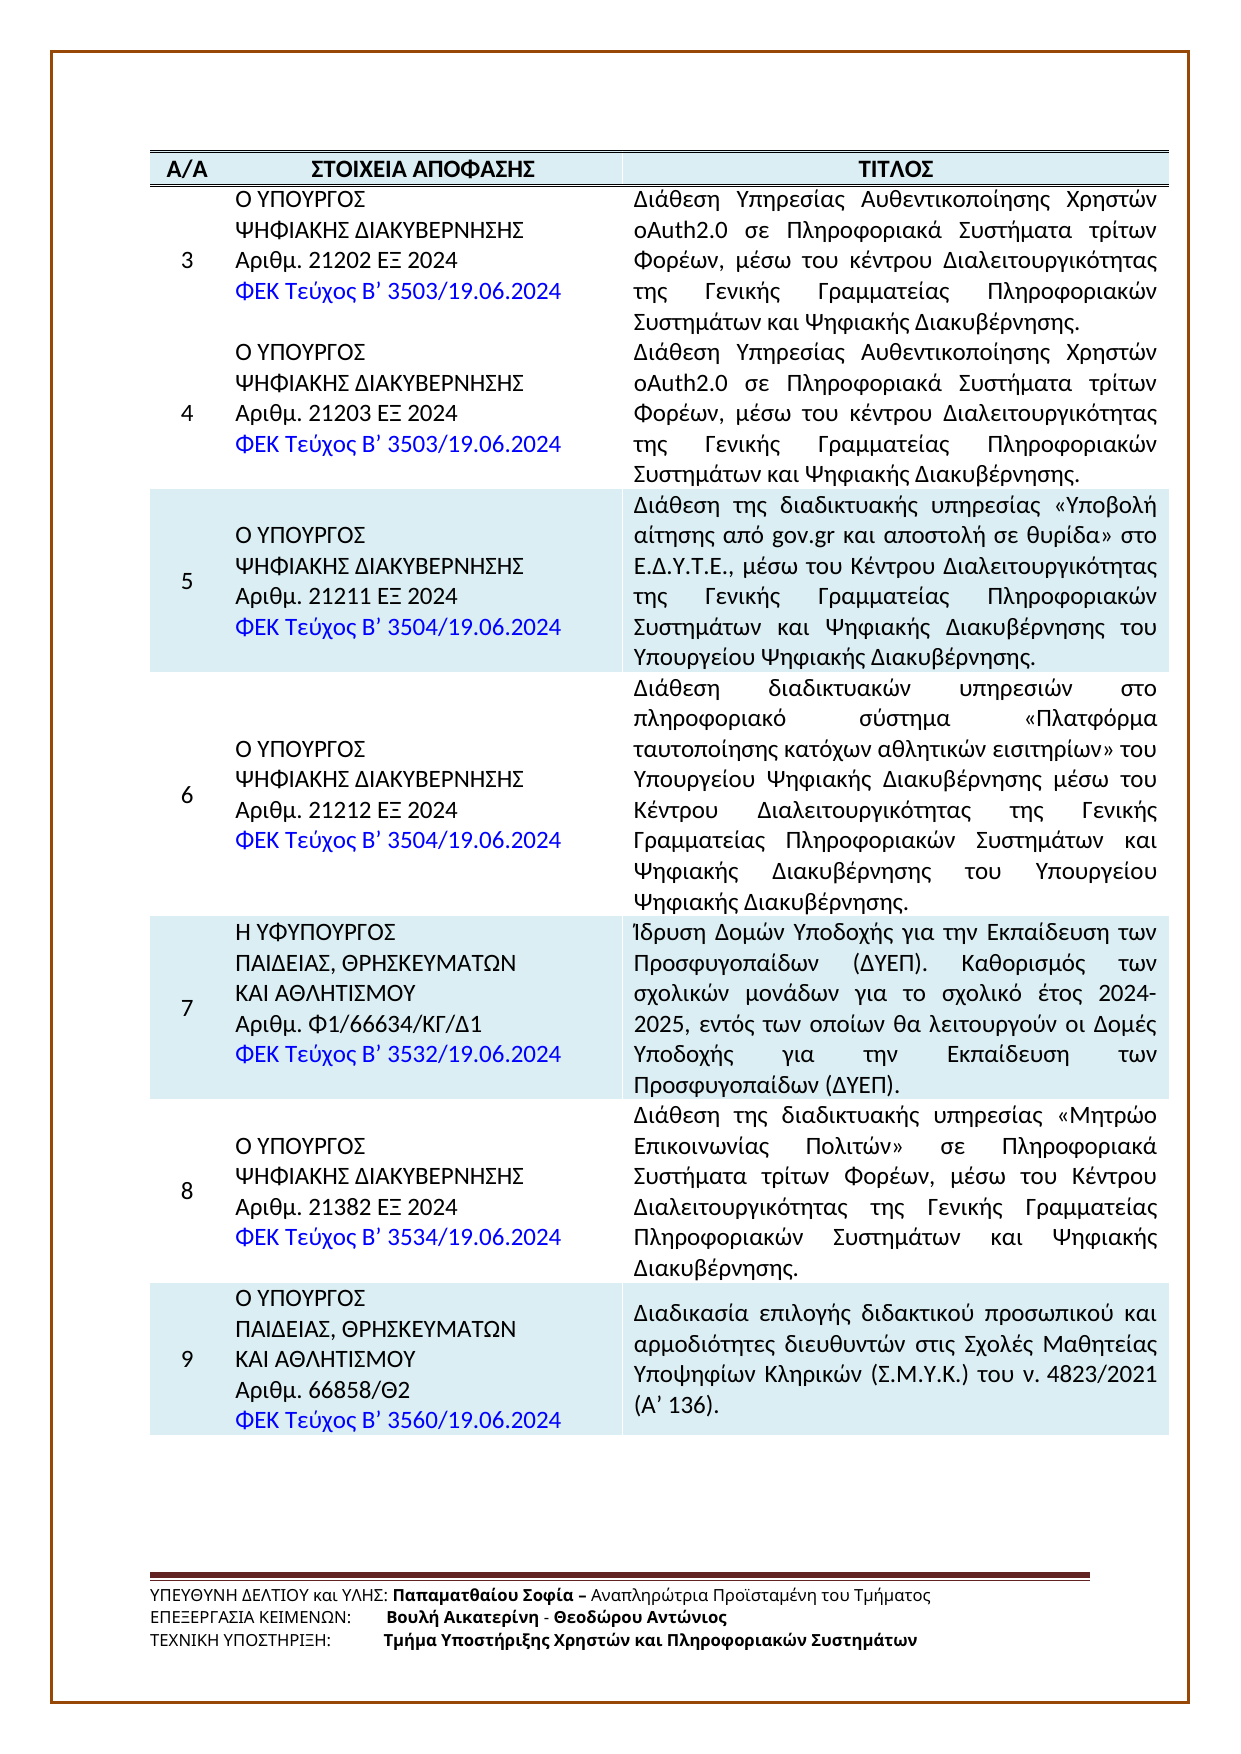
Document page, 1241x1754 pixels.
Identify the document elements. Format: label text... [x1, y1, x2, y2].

table_cell 8 [150, 1099, 224, 1282]
table_cell 9 [150, 1283, 224, 1435]
table_cell Διαδικασία επιλογής διδακτικού προσωπικού και αρμοδιότητες διευθυντών στις Σχολές Μαθητείας Υποψηφίων Κληρικών (Σ.Μ.Υ.Κ.) του ν. 4823/2021 (Α’ 136). [623, 1283, 1169, 1435]
table_cell Διάθεση της διαδικτυακής υπηρεσίας «Υποβολή αίτησης από gov.gr και αποστολή σε θυρίδα» στο Ε.Δ.Υ.Τ.Ε., μέσω του Κέντρου Διαλειτουργικότητας της Γενικής Γραμματείας Πληροφοριακών Συστημάτων και Ψηφιακής Διακυβέρνησης του Υπουργείου Ψηφιακής Διακυβέρνησης. [623, 489, 1169, 672]
table_header A/A [150, 153, 224, 184]
table_cell Ο ΥΠΟΥΡΓΟΣ ΠΑΙΔΕΙΑΣ, ΘΡΗΣΚΕΥΜΑΤΩΝ ΚΑΙ ΑΘΛΗΤΙΣΜΟΥ Αριθμ. 66858/Θ2 ΦΕΚ Τεύχος B’ 3560/19.06.2024 [224, 1283, 622, 1435]
table_cell Διάθεση διαδικτυακών υπηρεσιών στο πληροφοριακό σύστημα «Πλατφόρμα ταυτοποίησης κατόχων αθλητικών εισιτηρίων» του Υπουργείου Ψηφιακής Διακυβέρνησης μέσω του Κέντρου Διαλειτουργικότητας της Γενικής Γραμματείας Πληροφοριακών Συστημάτων και Ψηφιακής Διακυβέρνησης του Υπουργείου Ψηφιακής Διακυβέρνησης. [623, 672, 1169, 916]
table_cell Ίδρυση Δομών Υποδοχής για την Εκπαίδευση των Προσφυγοπαίδων (ΔΥΕΠ). Καθορισμός των σχολικών μονάδων για το σχολικό έτος 2024- 2025, εντός των οποίων θα λειτουργούν οι Δομές Υποδοχής για την Εκπαίδευση των Προσφυγοπαίδων (ΔΥΕΠ). [623, 916, 1169, 1099]
table_cell Διάθεση Υπηρεσίας Αυθεντικοποίησης Χρηστών oAuth2.0 σε Πληροφοριακά Συστήματα τρίτων Φορέων, μέσω του κέντρου Διαλειτουργικότητας της Γενικής Γραμματείας Πληροφοριακών Συστημάτων και Ψηφιακής Διακυβέρνησης. [623, 187, 1169, 336]
table_cell 3 [150, 187, 224, 336]
table_cell 4 [150, 336, 224, 489]
table_cell Διάθεση Υπηρεσίας Αυθεντικοποίησης Χρηστών oAuth2.0 σε Πληροφοριακά Συστήματα τρίτων Φορέων, μέσω του κέντρου Διαλειτουργικότητας της Γενικής Γραμματείας Πληροφοριακών Συστημάτων και Ψηφιακής Διακυβέρνησης. [623, 336, 1169, 489]
table_header ΣΤΟΙΧΕΙΑ ΑΠΟΦΑΣΗΣ [224, 153, 622, 184]
table_cell Διάθεση της διαδικτυακής υπηρεσίας «Μητρώο Επικοινωνίας Πολιτών» σε Πληροφοριακά Συστήματα τρίτων Φορέων, μέσω του Κέντρου Διαλειτουργικότητας της Γενικής Γραμματείας Πληροφοριακών Συστημάτων και Ψηφιακής Διακυβέρνησης. [623, 1099, 1169, 1282]
table_cell Ο ΥΠΟΥΡΓΟΣ ΨΗΦΙΑΚΗΣ ΔΙΑΚΥΒΕΡΝΗΣΗΣ Αριθμ. 21203 ΕΞ 2024 ΦΕΚ Τεύχος B’ 3503/19.06.2024 [224, 336, 622, 489]
table_cell Ο ΥΠΟΥΡΓΟΣ ΨΗΦΙΑΚΗΣ ΔΙΑΚΥΒΕΡΝΗΣΗΣ Αριθμ. 21202 ΕΞ 2024 ΦΕΚ Τεύχος B’ 3503/19.06.2024 [224, 187, 622, 336]
table_header ΤΙΤΛΟΣ [623, 153, 1169, 184]
table_cell Ο ΥΠΟΥΡΓΟΣ ΨΗΦΙΑΚΗΣ ΔΙΑΚΥΒΕΡΝΗΣΗΣ Αριθμ. 21382 ΕΞ 2024 ΦΕΚ Τεύχος B’ 3534/19.06.2024 [224, 1099, 622, 1282]
table_cell Η ΥΦΥΠΟΥΡΓΟΣ ΠΑΙΔΕΙΑΣ, ΘΡΗΣΚΕΥΜΑΤΩΝ ΚΑΙ ΑΘΛΗΤΙΣΜΟΥ Αριθμ. Φ1/66634/ΚΓ/Δ1 ΦΕΚ Τεύχος B’ 3532/19.06.2024 [224, 916, 622, 1099]
table_cell 7 [150, 916, 224, 1099]
table_cell Ο ΥΠΟΥΡΓΟΣ ΨΗΦΙΑΚΗΣ ΔΙΑΚΥΒΕΡΝΗΣΗΣ Αριθμ. 21211 ΕΞ 2024 ΦΕΚ Τεύχος B’ 3504/19.06.2024 [224, 489, 622, 672]
table_cell 6 [150, 672, 224, 916]
table_cell 5 [150, 489, 224, 672]
table_cell Ο ΥΠΟΥΡΓΟΣ ΨΗΦΙΑΚΗΣ ΔΙΑΚΥΒΕΡΝΗΣΗΣ Αριθμ. 21212 ΕΞ 2024 ΦΕΚ Τεύχος B’ 3504/19.06.2024 [224, 672, 622, 916]
